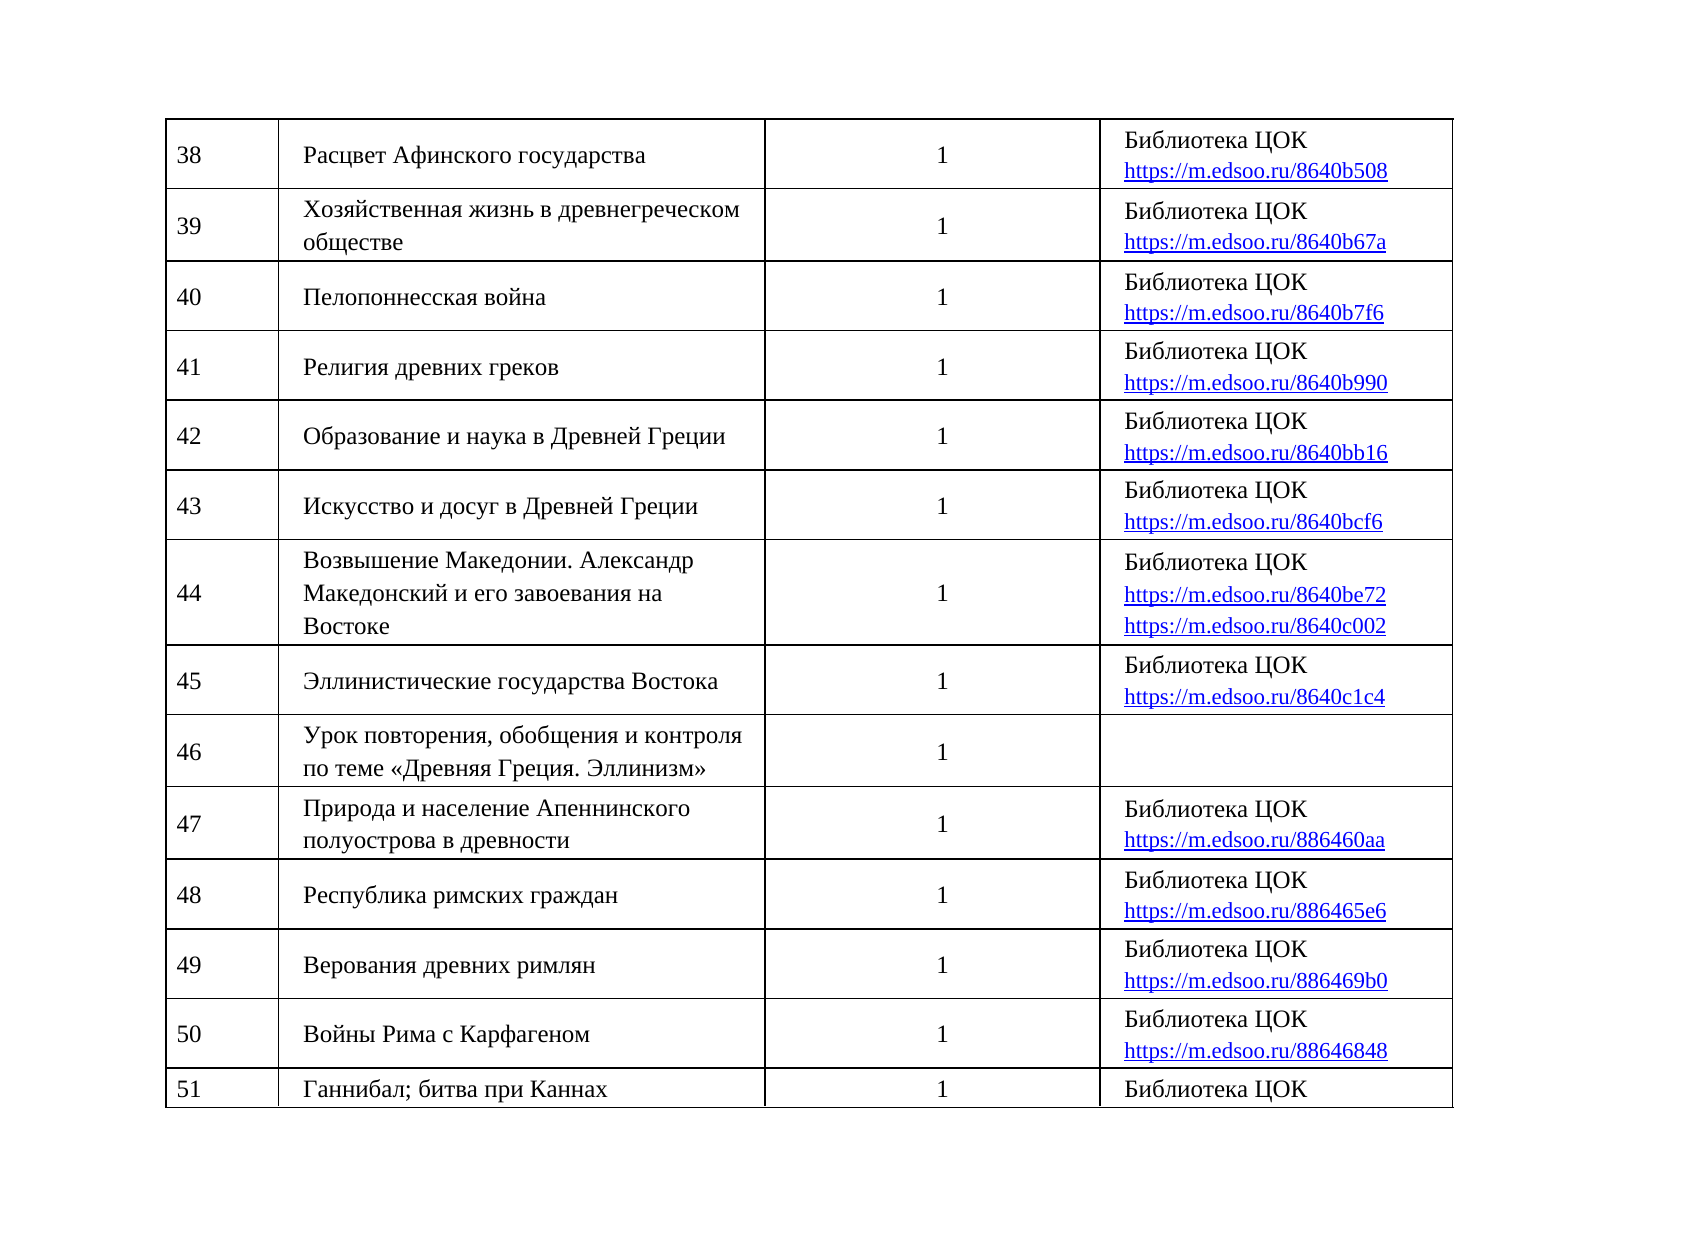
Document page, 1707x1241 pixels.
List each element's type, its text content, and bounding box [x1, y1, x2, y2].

table_cell Расцвет Афинского государства [279, 120, 764, 188]
table_cell 1 [766, 189, 1099, 260]
table_cell 1 [766, 471, 1099, 538]
table_cell Библиотека ЦОК https://m.edsoo.ru/886469b0 [1101, 930, 1452, 997]
table_cell Верования древних римлян [279, 930, 764, 997]
table_cell Природа и население Апеннинского полуострова в древности [279, 787, 764, 858]
table_cell Библиотека ЦОК https://m.edsoo.ru/8640bcf6 [1101, 471, 1452, 538]
table_cell 42 [167, 401, 278, 469]
table_cell Искусство и досуг в Древней Греции [279, 471, 764, 538]
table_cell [279, 1069, 764, 1106]
table_cell 39 [167, 189, 278, 260]
table_cell 45 [167, 646, 278, 713]
table_cell Библиотека ЦОК https://m.edsoo.ru/8640c1c4 [1101, 646, 1452, 713]
table_cell 1 [766, 999, 1099, 1067]
table_cell 1 [766, 401, 1099, 469]
table_cell Библиотека ЦОК https://m.edsoo.ru/88646848 [1101, 999, 1452, 1067]
table_cell Возвышение Македонии. Александр Македонский и его завоевания на Востоке [279, 540, 764, 644]
table_cell 44 [167, 540, 278, 644]
table_cell Библиотека ЦОК https://m.edsoo.ru/8640b990 [1101, 331, 1452, 399]
table_cell 48 [167, 860, 278, 928]
table_cell 1 [766, 715, 1099, 786]
table_cell 1 [766, 331, 1099, 399]
table_cell Библиотека ЦОК https://m.edsoo.ru/886465e6 [1101, 860, 1452, 928]
table_cell 40 [167, 262, 278, 330]
table_cell Библиотека ЦОК https://m.edsoo.ru/8640b508 [1101, 120, 1452, 188]
table_cell Республика римских граждан [279, 860, 764, 928]
table_cell 41 [167, 331, 278, 399]
table_cell Эллинистические государства Востока [279, 646, 764, 713]
table_cell [1101, 715, 1452, 786]
table_cell Войны Рима с Карфагеном [279, 999, 764, 1067]
table_cell 49 [167, 930, 278, 997]
table_cell 1 [766, 787, 1099, 858]
table_cell 1 [766, 860, 1099, 928]
table_cell 51 [167, 1069, 278, 1106]
table_cell 1 [766, 930, 1099, 997]
table_cell Библиотека ЦОК https://m.edsoo.ru/8640bb16 [1101, 401, 1452, 469]
table_cell 1 [766, 262, 1099, 330]
table_cell 1 [766, 540, 1099, 644]
table_cell 46 [167, 715, 278, 786]
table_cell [1101, 1069, 1452, 1106]
table_cell 1 [766, 120, 1099, 188]
table_cell Библиотека ЦОК https://m.edsoo.ru/8640be72 https://m.edsoo.ru/8640c002 [1101, 540, 1452, 644]
table_cell 38 [167, 120, 278, 188]
table_cell 1 [766, 1069, 1099, 1106]
table_cell 1 [766, 646, 1099, 713]
table_cell Пелопоннесская война [279, 262, 764, 330]
table_cell 47 [167, 787, 278, 858]
table_cell Урок повторения, обобщения и контроля по теме «Древняя Греция. Эллинизм» [279, 715, 764, 786]
table_cell Библиотека ЦОК https://m.edsoo.ru/886460aa [1101, 787, 1452, 858]
table_cell 50 [167, 999, 278, 1067]
table_cell Библиотека ЦОК https://m.edsoo.ru/8640b7f6 [1101, 262, 1452, 330]
table_cell Хозяйственная жизнь в древнегреческом обществе [279, 189, 764, 260]
table_cell 43 [167, 471, 278, 538]
table_cell Образование и наука в Древней Греции [279, 401, 764, 469]
table_cell Религия древних греков [279, 331, 764, 399]
table_cell Библиотека ЦОК https://m.edsoo.ru/8640b67a [1101, 189, 1452, 260]
